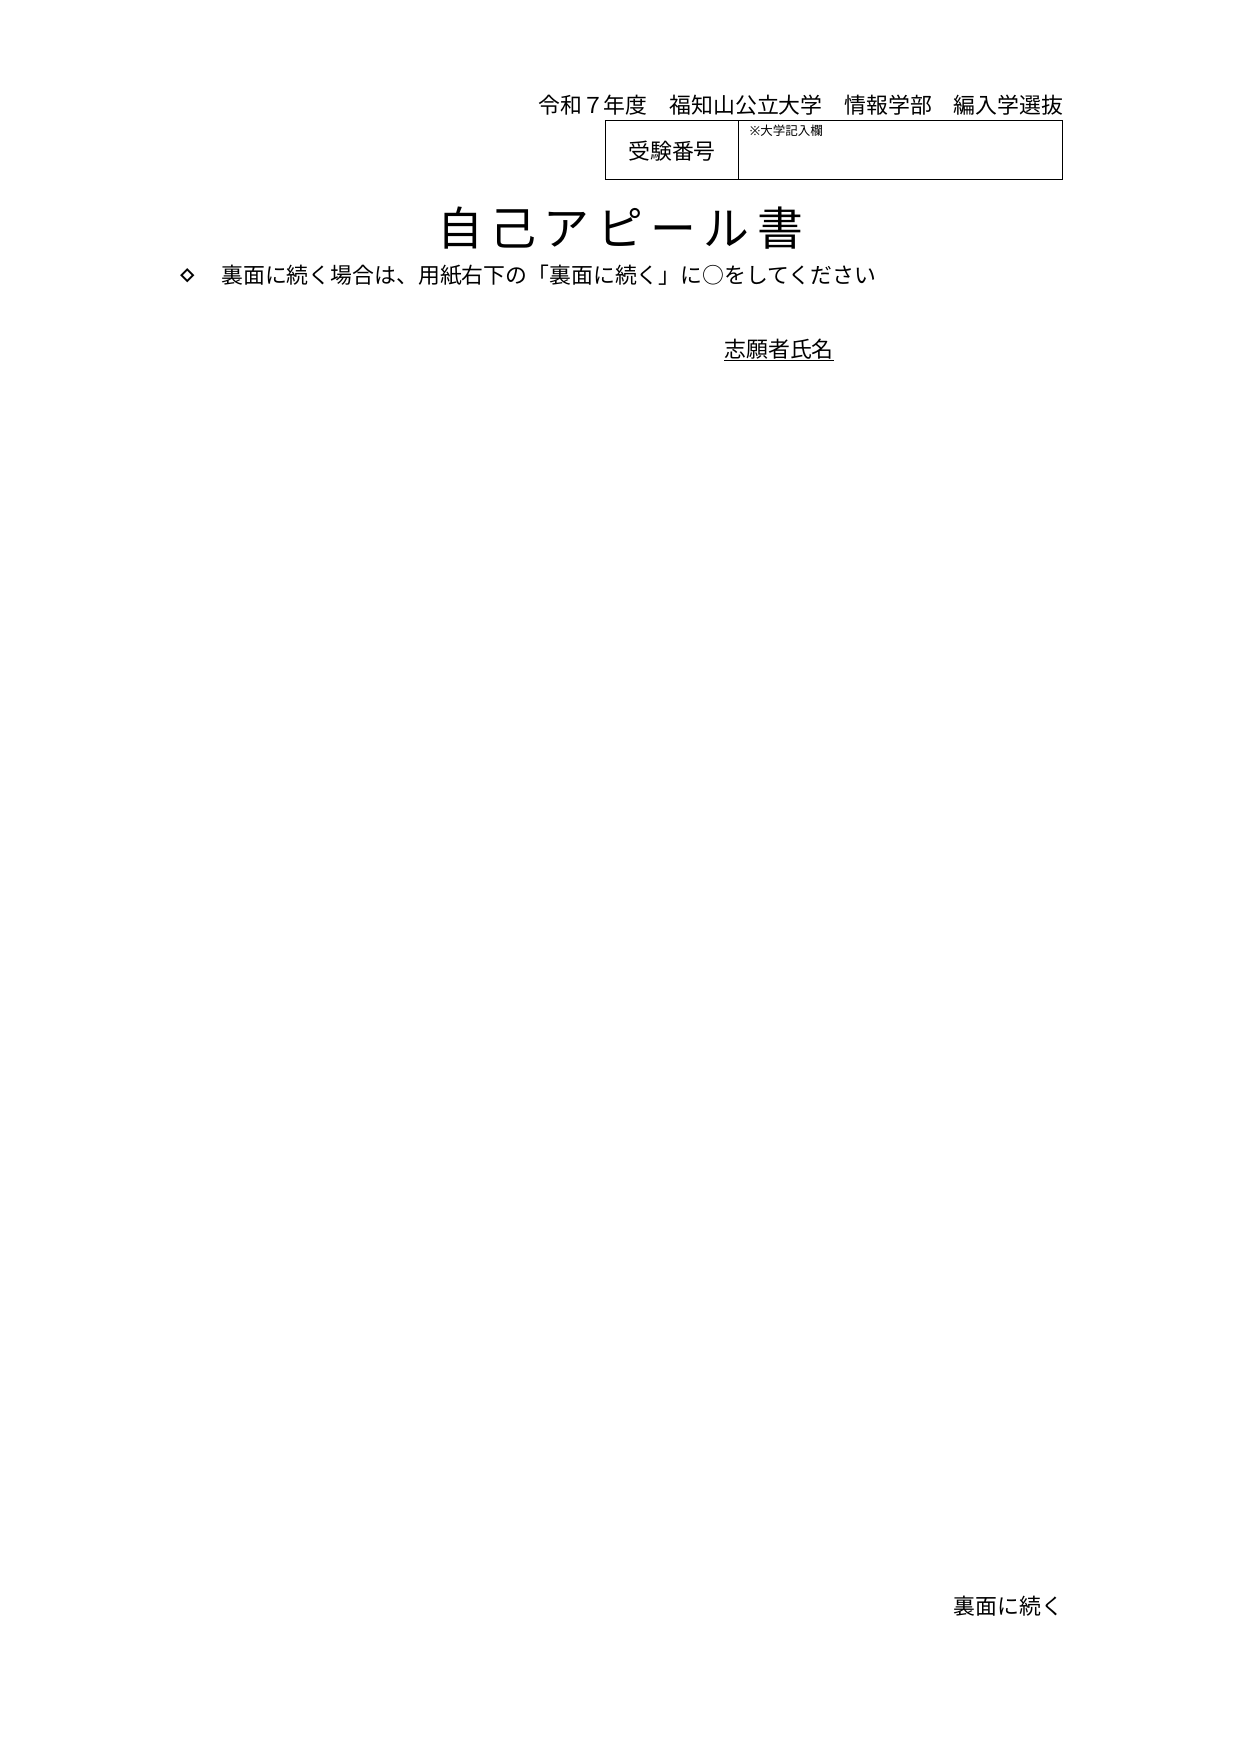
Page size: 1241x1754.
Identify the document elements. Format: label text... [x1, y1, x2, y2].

text 志願者氏名 [177, 329, 1063, 367]
